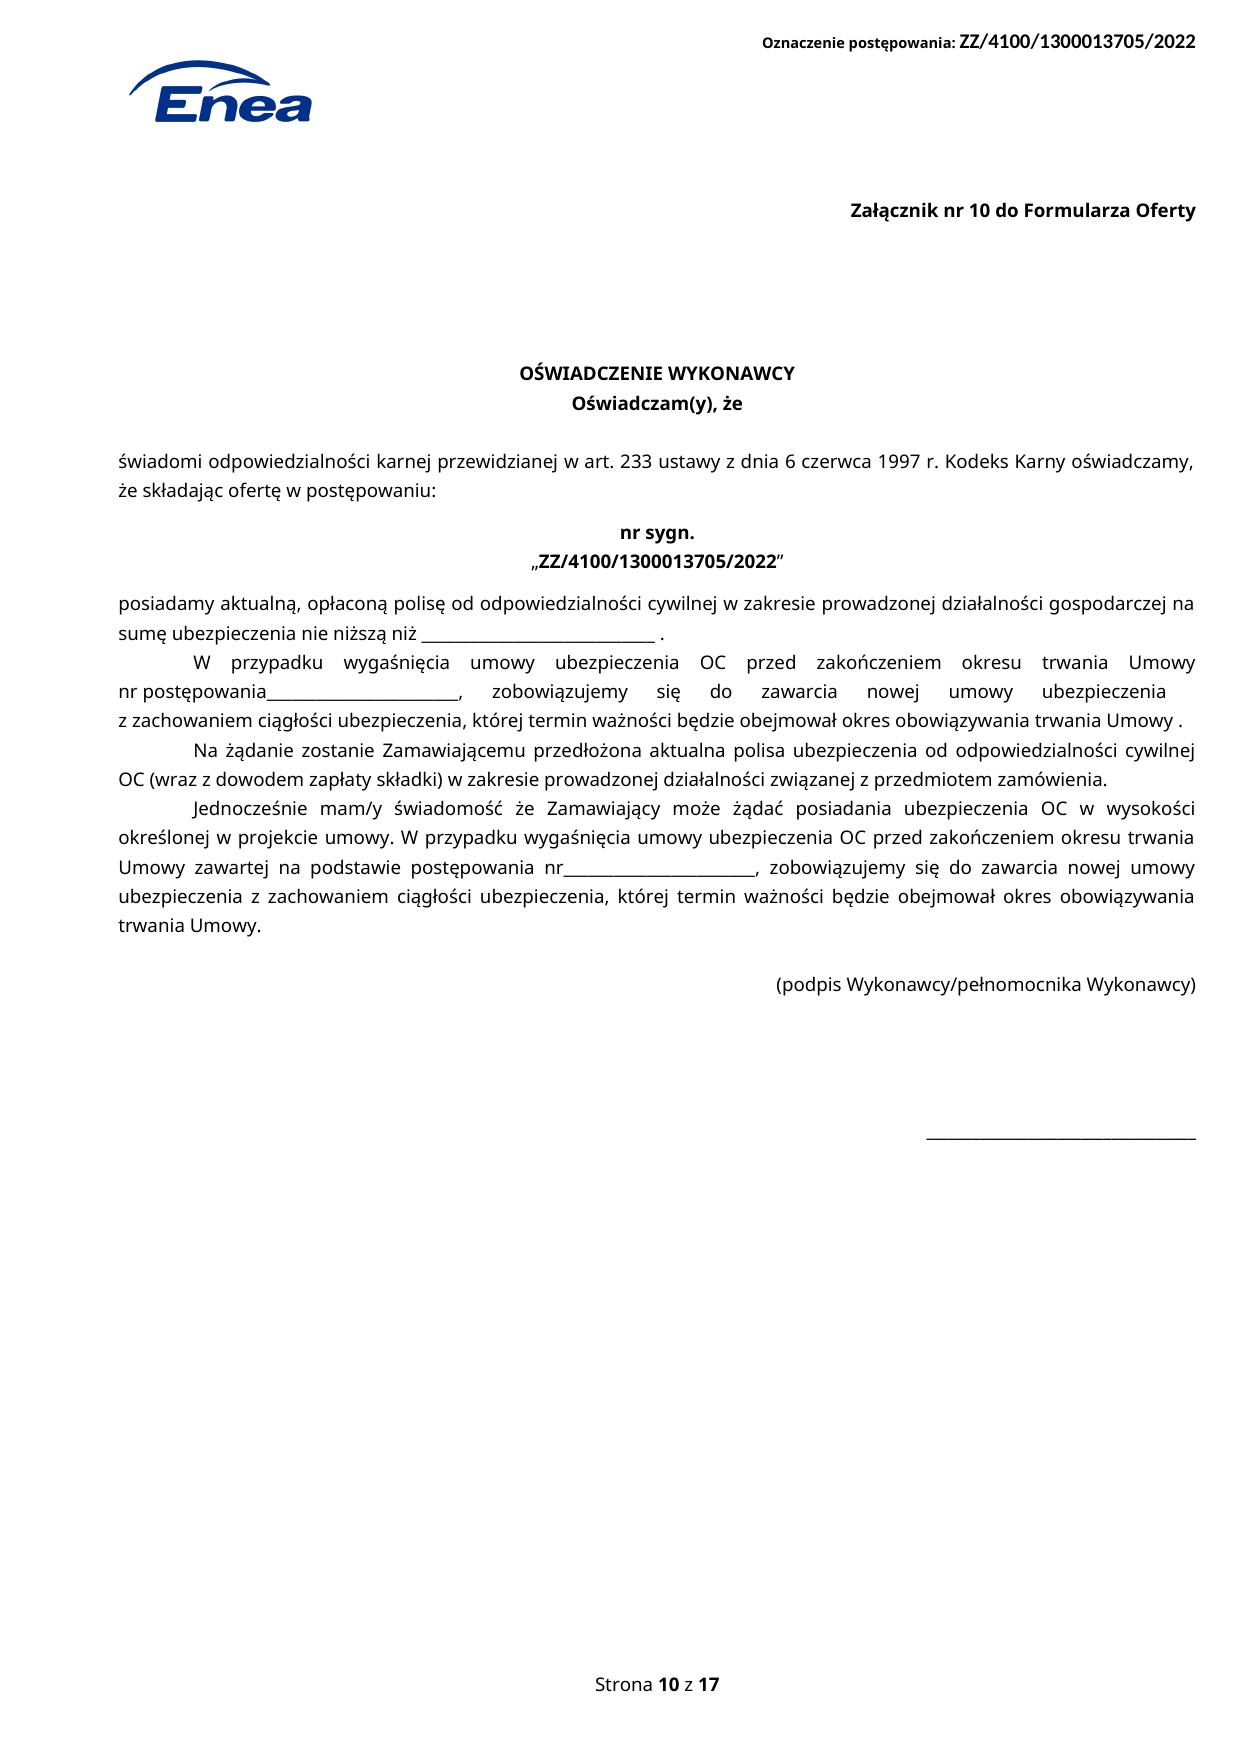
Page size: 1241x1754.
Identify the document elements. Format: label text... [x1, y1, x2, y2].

picture [117, 50, 324, 124]
text świadomi odpowiedzialności karnej przewidzianej w art. 233 ustawy z dnia 6 czerwca 1997 r. Kodeks Karny oświadczamy, że składając ofertę w postępowaniu: [118, 448, 1196, 503]
text (podpis Wykonawcy/pełnomocnika Wykonawcy) [118, 971, 1196, 997]
text posiadamy aktualną, opłaconą polisę od odpowiedzialności cywilnej w zakresie prowadzonej działalności gospodarczej na sumę ubezpieczenia nie niższą niż ____________________________ . [118, 591, 1196, 645]
list „ZZ/4100/1300013705/2022” [118, 549, 1196, 574]
text W przypadku wygaśnięcia umowy ubezpieczenia OC przed zakończeniem okresu trwania Umowy nr postępowania_______________________, zobowiązujemy się do zawarcia nowej umowy ubezpieczenia z zachowaniem ciągłości ubezpieczenia, której termin ważności będzie obejmował okres obowiązywania trwania Umowy . [118, 649, 1196, 733]
text OŚWIADCZENIE WYKONAWCY [118, 361, 1196, 386]
text Na żądanie zostanie Zamawiającemu przedłożona aktualna polisa ubezpieczenia od odpowiedzialności cywilnej OC (wraz z dowodem zapłaty składki) w zakresie prowadzonej działalności związanej z przedmiotem zamówienia. [118, 737, 1196, 792]
text nr sygn. [118, 519, 1196, 545]
text Jednocześnie mam/y świadomość że Zamawiający może żądać posiadania ubezpieczenia OC w wysokości określonej w projekcie umowy. W przypadku wygaśnięcia umowy ubezpieczenia OC przed zakończeniem okresu trwania Umowy zawartej na podstawie postępowania nr_______________________, zobowiązujemy się do zawarcia nowej umowy ubezpieczenia z zachowaniem ciągłości ubezpieczenia, której termin ważności będzie obejmował okres obowiązywania trwania Umowy. [118, 795, 1196, 938]
text Załącznik nr 10 do Formularza Oferty [118, 198, 1196, 223]
text ___________________________________ [118, 1117, 1196, 1143]
text Oświadczam(y), że [118, 390, 1196, 415]
